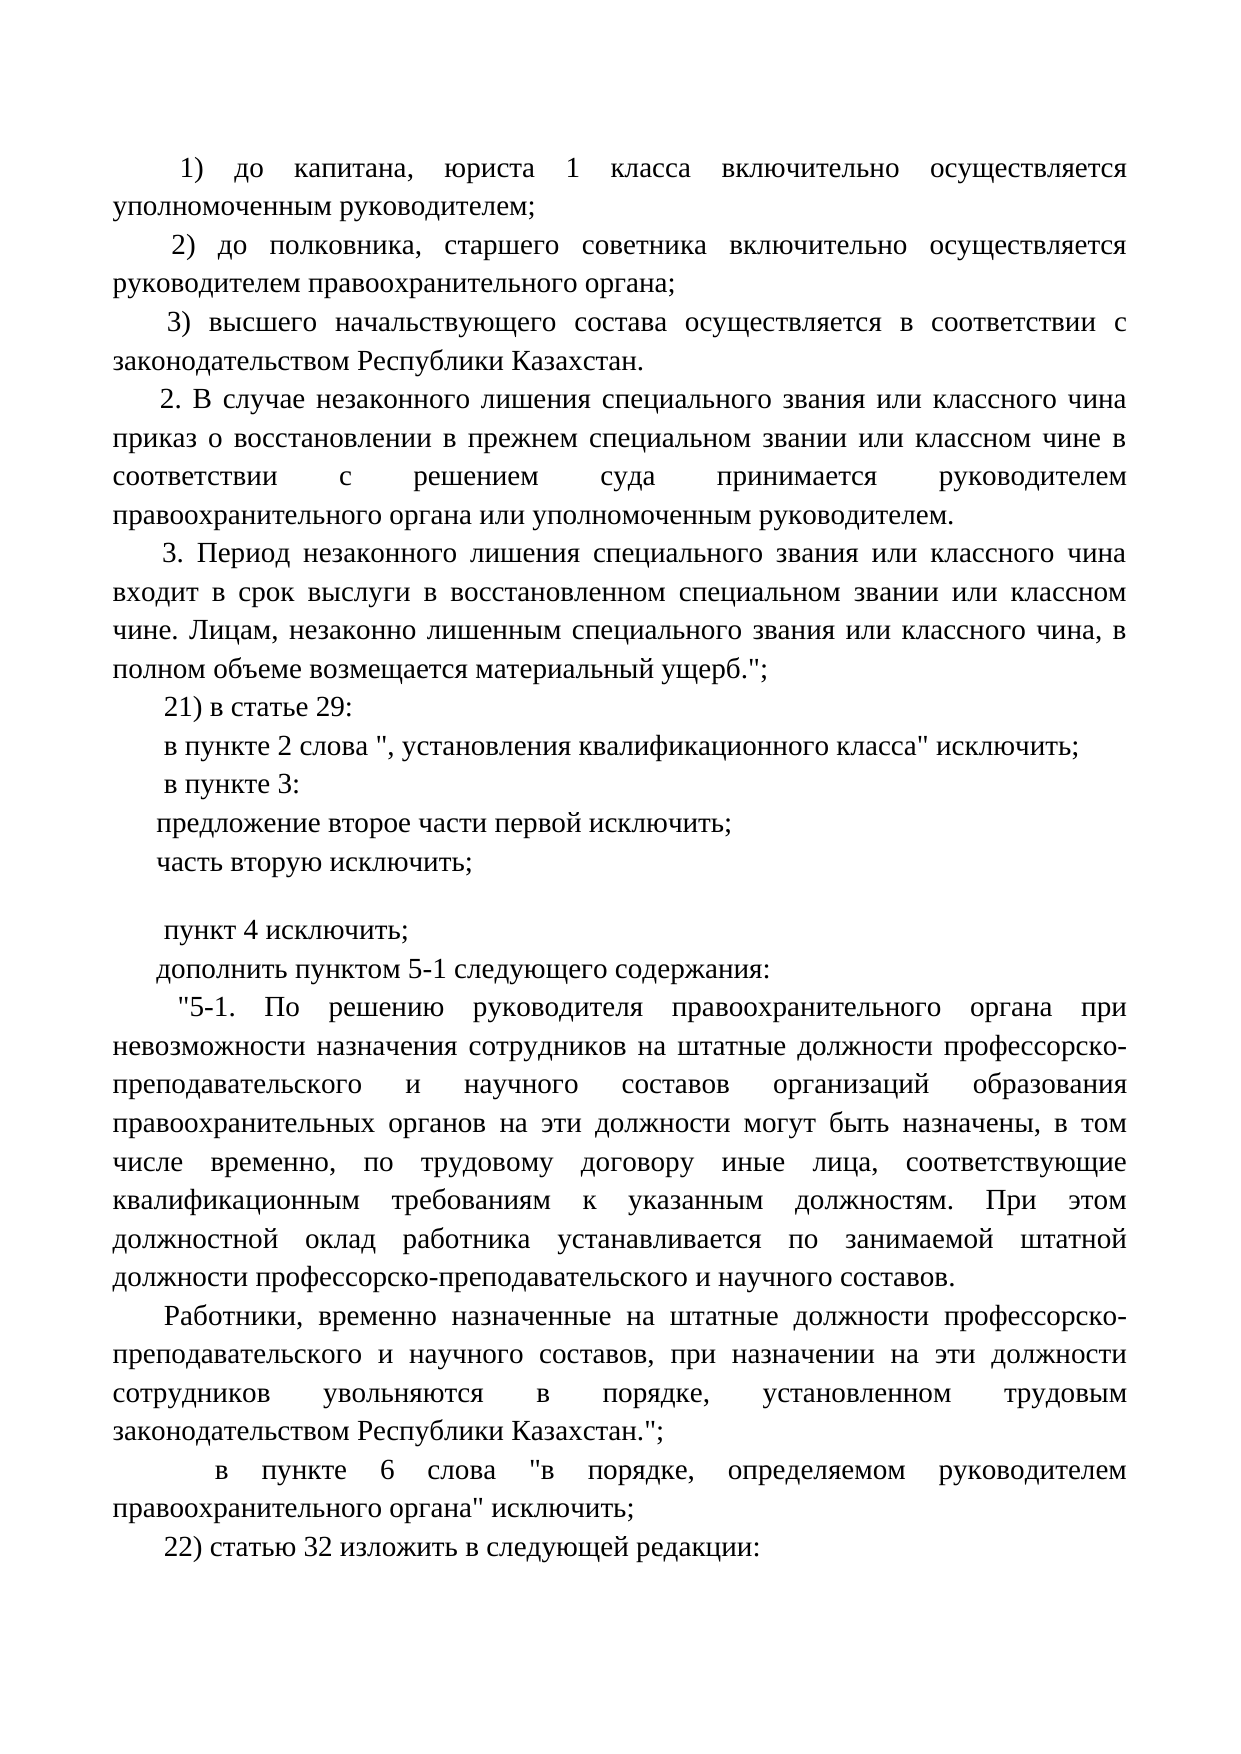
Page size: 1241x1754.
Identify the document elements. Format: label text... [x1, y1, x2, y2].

text "5-1. По решению руководителя правоохранительного органа при невозможности назначения сотрудников на штатные должности профессорско-преподавательского и научного составов организаций образования правоохранительных органов на эти должности могут быть назначены, в том числе временно, по трудовому договору иные лица, соответствующие квалификационным требованиям к указанным должностям. При этом должностной оклад работника устанавливается по занимаемой штатной должности профессорско-преподавательского и научного составов. [112, 989, 1128, 1293]
text 3) высшего начальствующего состава осуществляется в соответствии с законодательством Республики Казахстан. [112, 304, 1128, 376]
text пункт 4 исключить; [112, 912, 1128, 946]
text 21) в статье 29: [112, 689, 1128, 723]
text в пункте 3: [112, 767, 1128, 800]
text 22) статью 32 изложить в следующей редакции: [112, 1529, 1128, 1563]
text 2) до полковника, старшего советника включительно осуществляется руководителем правоохранительного органа; [112, 227, 1128, 299]
text предложение второе части первой исключить; [112, 805, 1128, 839]
text 3. Период незаконного лишения специального звания или классного чина входит в срок выслуги в восстановленном специальном звании или классном чине. Лицам, незаконно лишенным специального звания или классного чина, в полном объеме возмещается материальный ущерб."; [112, 535, 1128, 684]
text Работники, временно назначенные на штатные должности профессорско-преподавательского и научного составов, при назначении на эти должности сотрудников увольняются в порядке, установленном трудовым законодательством Республики Казахстан."; [112, 1298, 1128, 1447]
text в пункте 6 слова "в порядке, определяемом руководителем правоохранительного органа" исключить; [112, 1452, 1128, 1524]
text в пункте 2 слова ", установления квалификационного класса" исключить; [112, 728, 1128, 762]
text часть вторую исключить; [112, 844, 1128, 877]
text дополнить пунктом 5-1 следующего содержания: [112, 951, 1128, 984]
text 2. В случае незаконного лишения специального звания или классного чина приказ о восстановлении в прежнем специальном звании или классном чине в соответствии с решением суда принимается руководителем правоохранительного органа или уполномоченным руководителем. [112, 381, 1128, 530]
text 1) до капитана, юриста 1 класса включительно осуществляется уполномоченным руководителем; [112, 150, 1128, 222]
